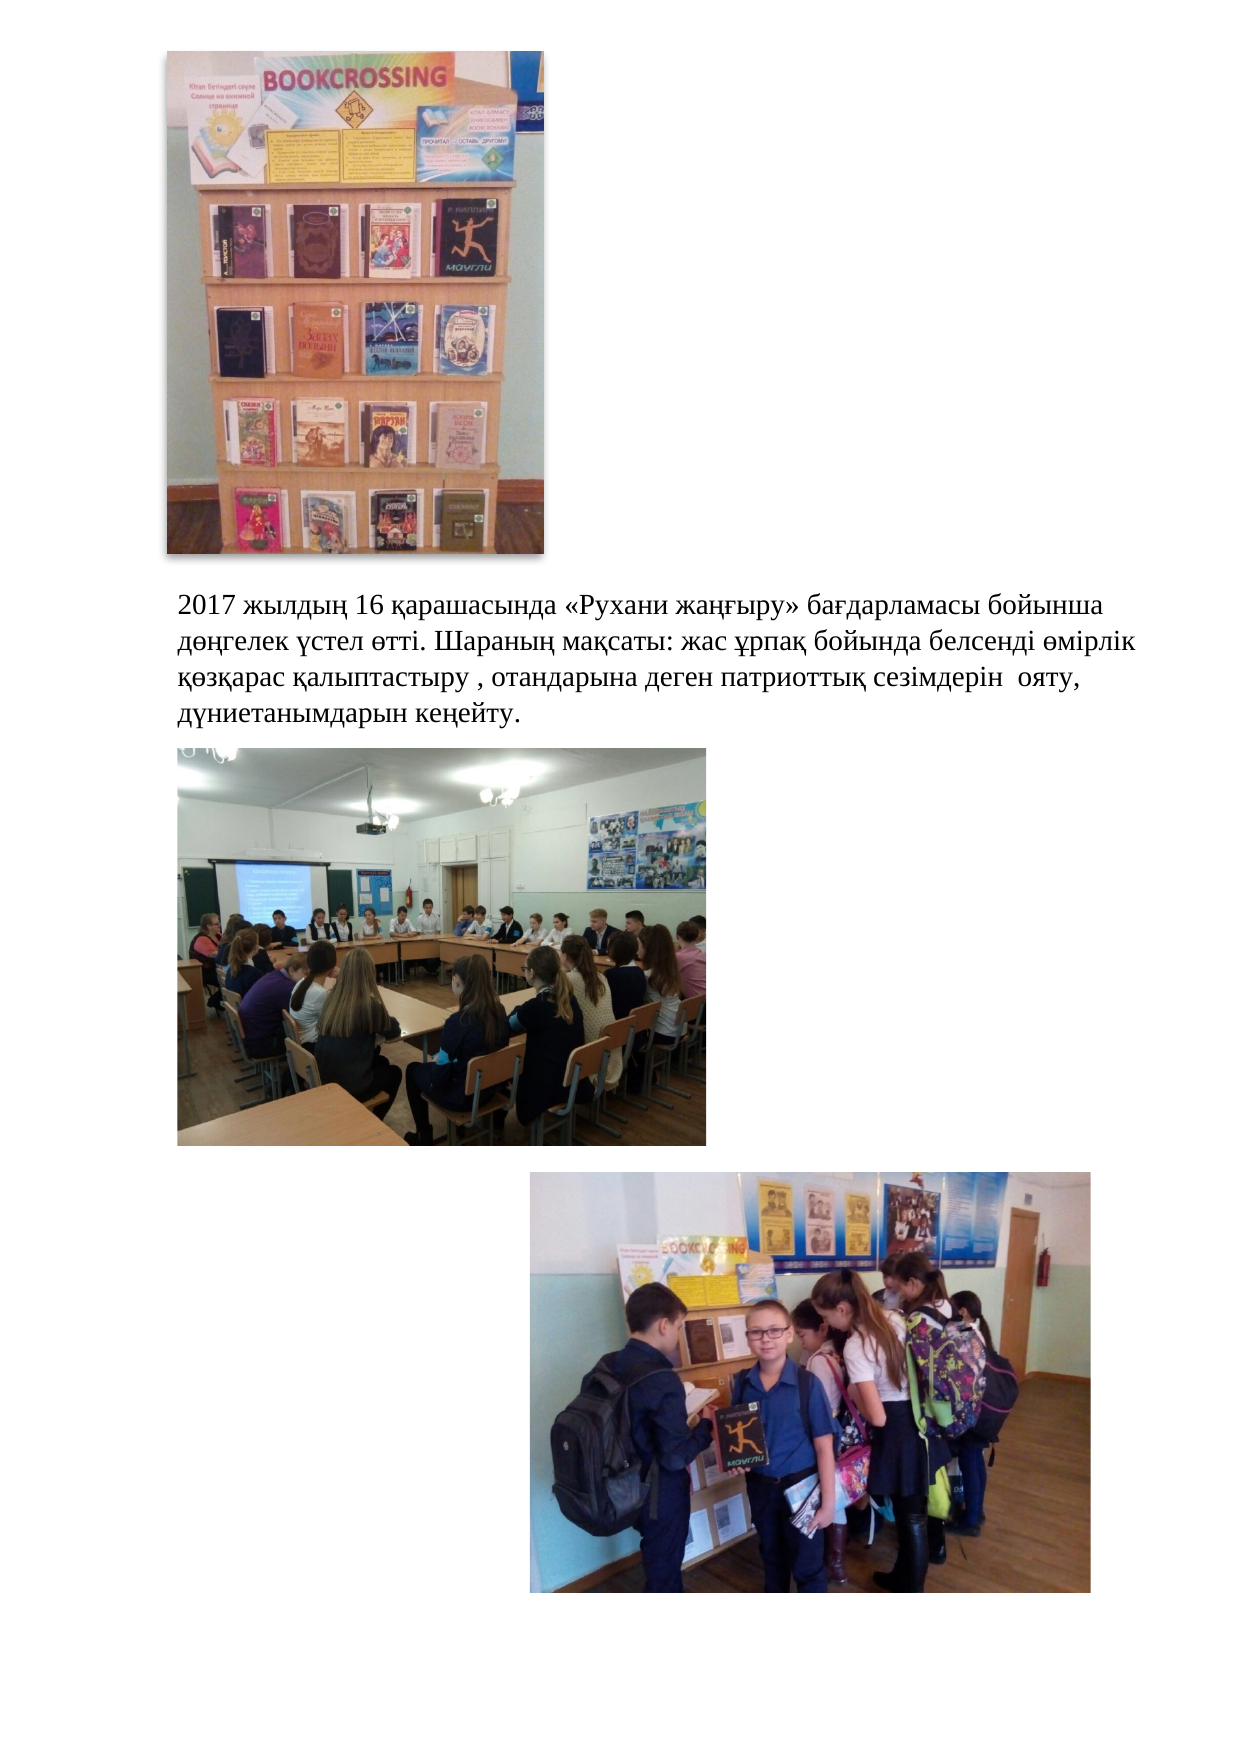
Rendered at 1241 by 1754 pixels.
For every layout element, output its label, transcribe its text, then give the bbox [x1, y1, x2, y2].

picture [167, 51, 544, 554]
text 2017 жылдың 16 қарашасында «Рухани жаңғыру» бағдарламасы бойынша дөңгелек үстел өтті. Шараның мақсаты: жас ұрпақ бойында белсенді өмірлік қөзқарас қалыптастыру , отандарына деген патриоттық сезімдерін ояту, дүниетанымдарын кеңейту. [177, 587, 1152, 729]
picture [529, 1172, 1091, 1593]
picture [177, 748, 707, 1146]
